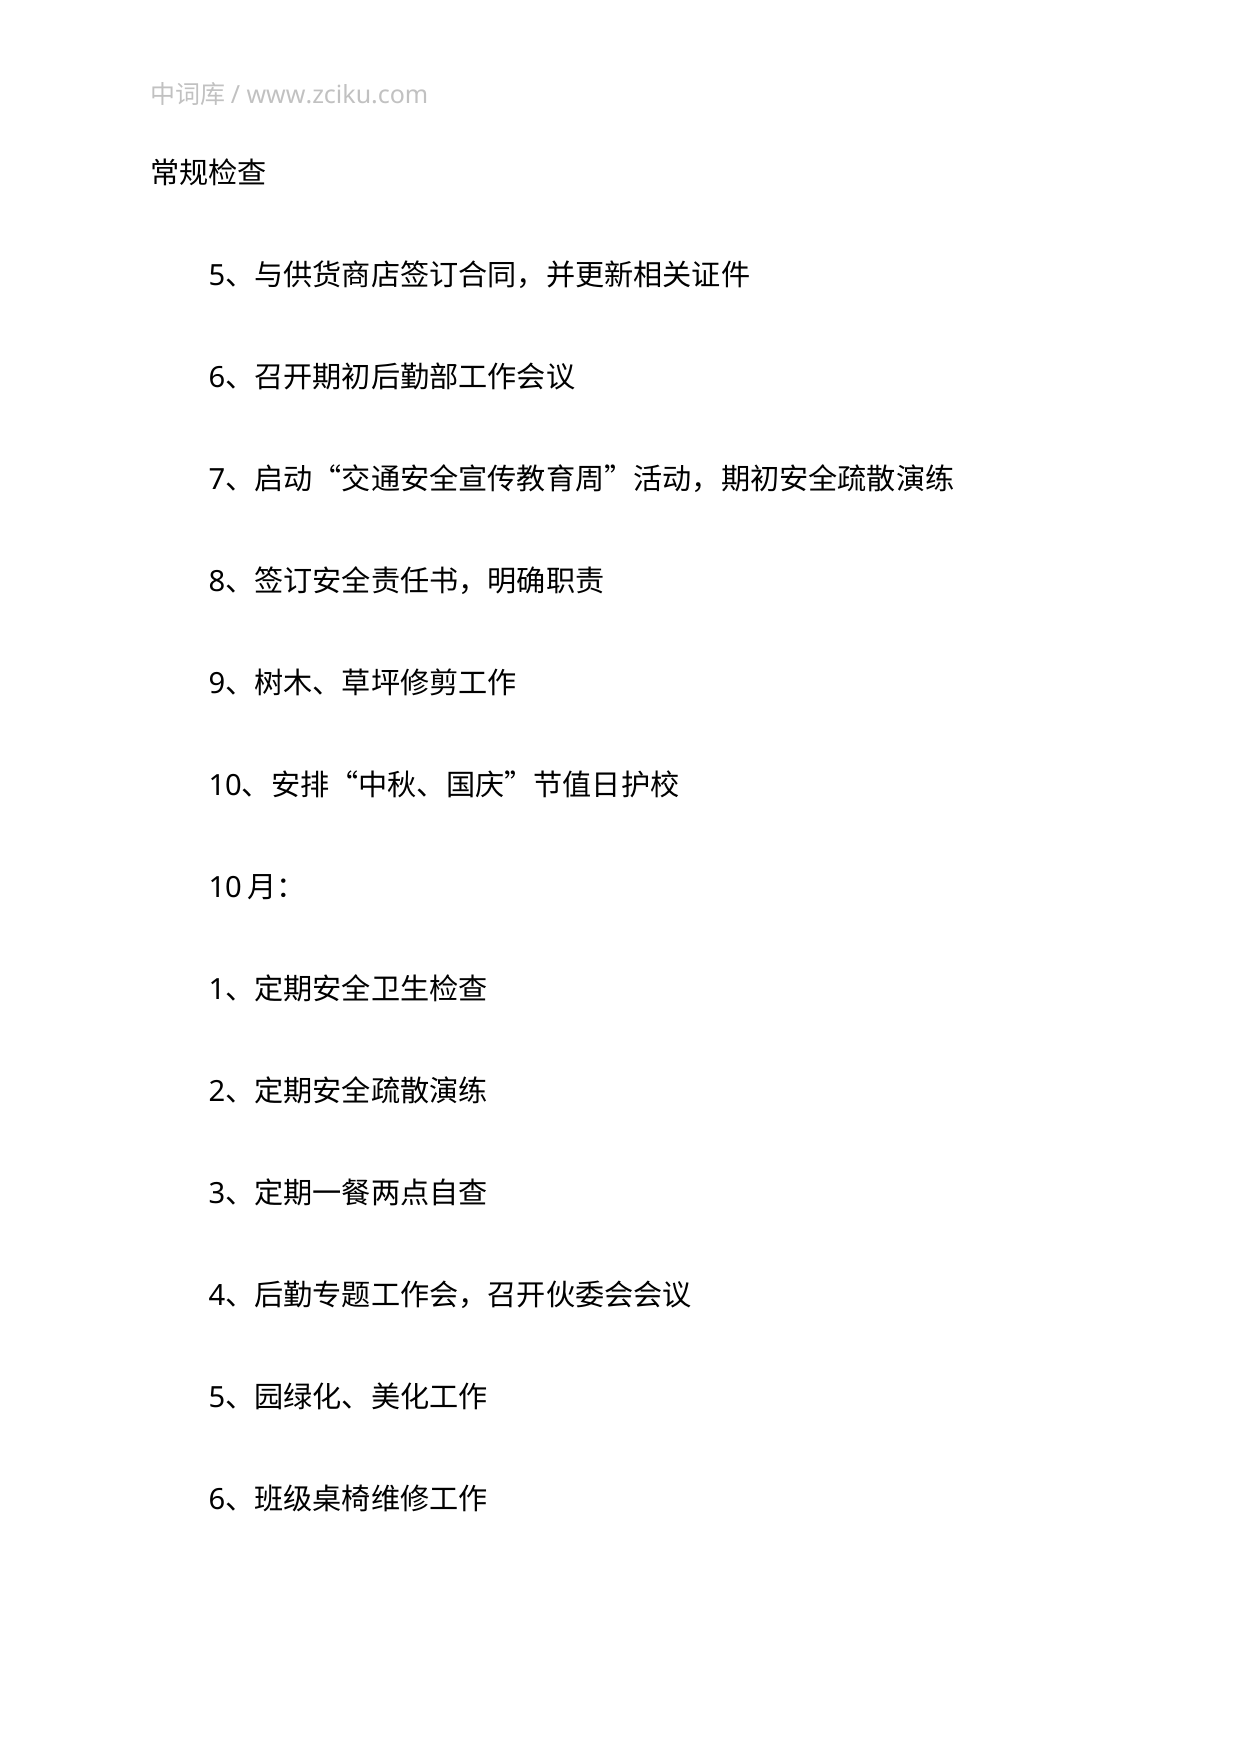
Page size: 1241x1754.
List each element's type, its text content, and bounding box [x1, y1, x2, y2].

text 5、与供货商店签订合同，并更新相关证件 [150, 252, 1090, 294]
text 4、后勤专题工作会，召开伙委会会议 [150, 1272, 1090, 1314]
text 1、定期安全卫生检查 [150, 966, 1090, 1008]
text 9、树木、草坪修剪工作 [150, 660, 1090, 702]
text 2、定期安全疏散演练 [150, 1068, 1090, 1110]
text 5、园绿化、美化工作 [150, 1373, 1090, 1416]
text 10月： [150, 864, 1090, 906]
text 3、定期一餐两点自查 [150, 1169, 1090, 1212]
text 6、班级桌椅维修工作 [150, 1476, 1090, 1518]
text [150, 150, 1090, 192]
text 8、签订安全责任书，明确职责 [150, 558, 1090, 600]
text 7、启动“交通安全宣传教育周”活动，期初安全疏散演练 [150, 456, 1090, 498]
text 10、安排“中秋、国庆”节值日护校 [150, 762, 1090, 804]
text 6、召开期初后勤部工作会议 [150, 354, 1090, 396]
